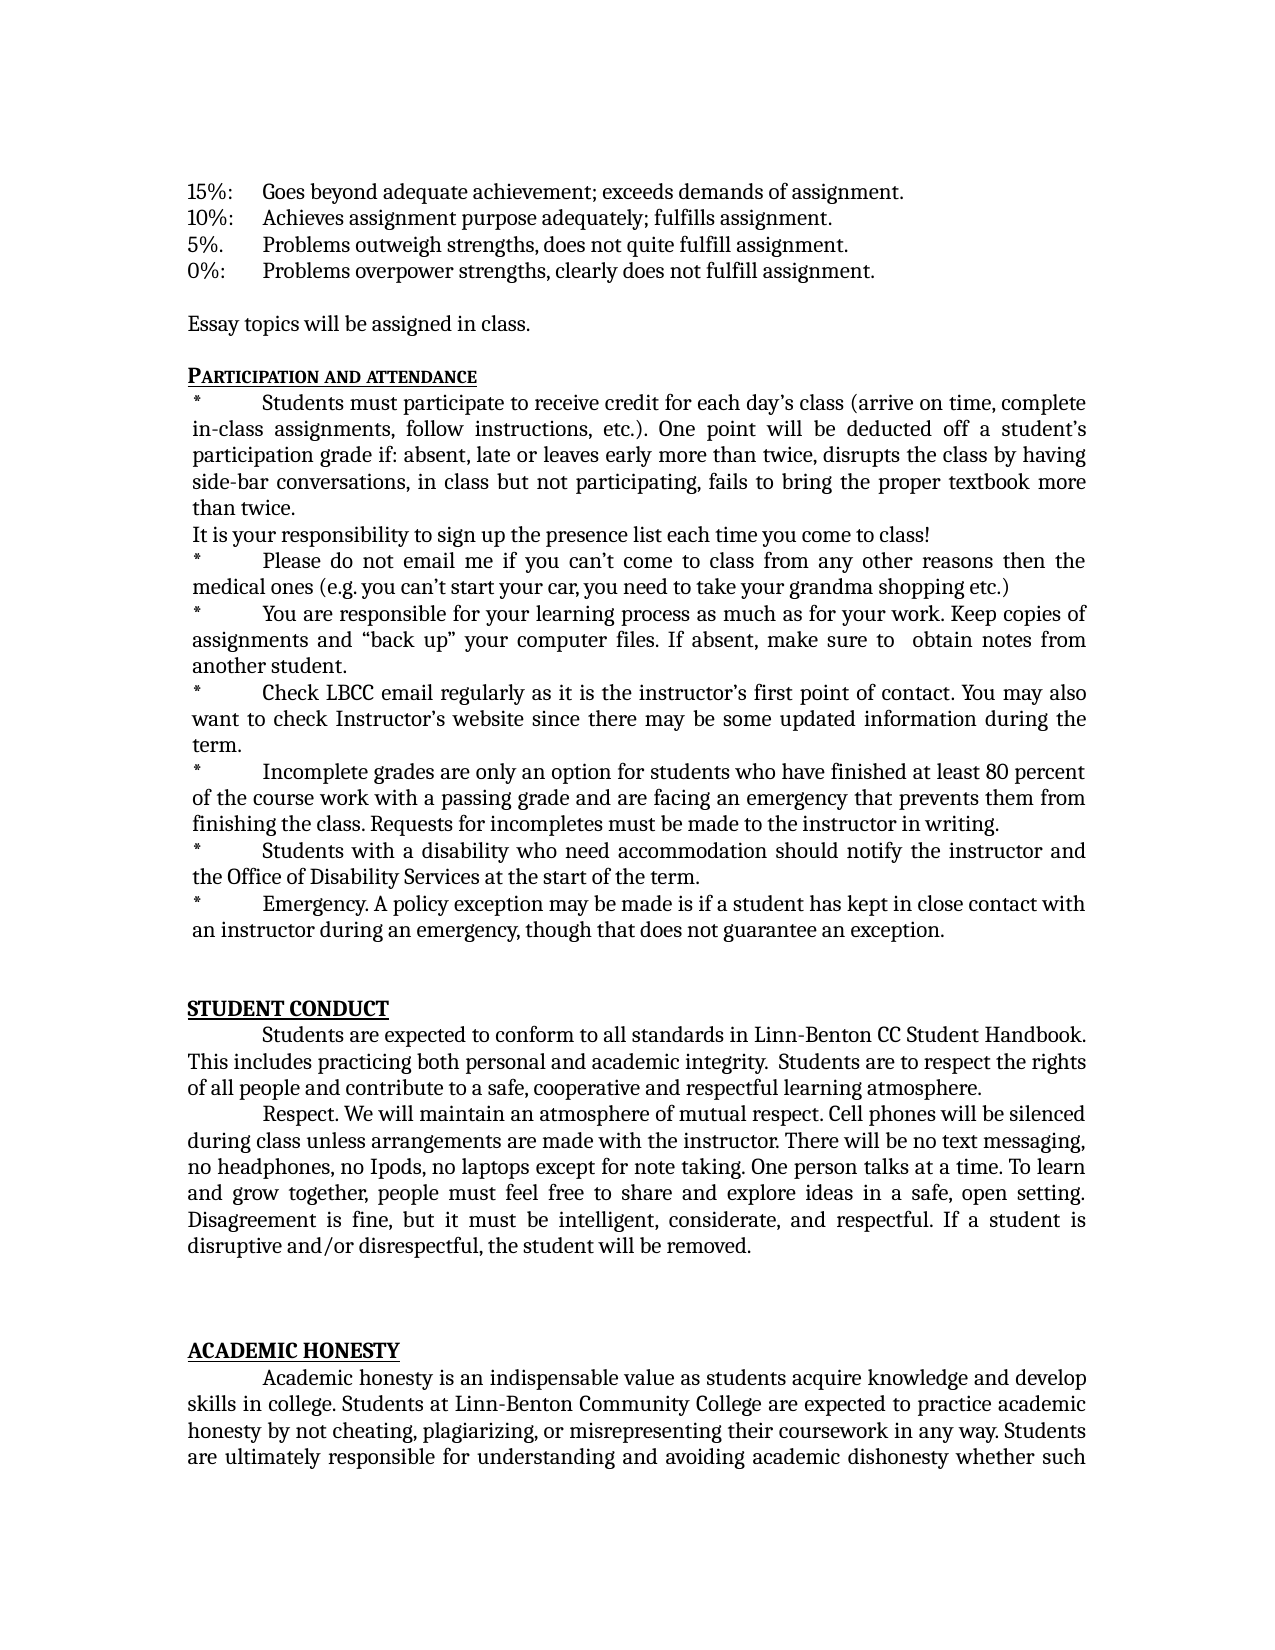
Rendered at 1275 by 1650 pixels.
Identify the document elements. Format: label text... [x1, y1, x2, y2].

text Students are expected to conform to all standards in Linn-Benton CC Student Handbook. This includes practicing both personal and academic integrity. Students are to respect the rights of all people and contribute to a safe, cooperative and respectful learning atmosphere. [187, 1022, 1087, 1101]
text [187, 1365, 1087, 1470]
text 10%: Achieves assignment purpose adequately; fulfills assignment. [187, 205, 1087, 231]
text 15%: Goes beyond adequate achievement; exceeds demands of assignment. [187, 179, 1087, 205]
text * Students must participate to receive credit for each day’s class (arrive on time, complete in-class assignments, follow instructions, etc.). One point will be deducted off a student’s participation grade if: absent, late or leaves early more than twice, disrupts the class by having side-bar conversations, in class but not participating, fails to bring the proper textbook more than twice. [183, 389, 1087, 521]
text * Emergency. A policy exception may be made is if a student has kept in close contact with an instructor during an emergency, though that does not guarantee an exception. [183, 890, 1087, 943]
text * Incomplete grades are only an option for students who have finished at least 80 percent of the course work with a passing grade and are facing an emergency that prevents them from finishing the class. Requests for incompletes must be made to the instructor in writing. [183, 758, 1087, 838]
subtitle Participation and attendance [187, 363, 1087, 389]
text ACADEMIC HONESTY [187, 1338, 1087, 1365]
text 5%. Problems outweigh strengths, does not quite fulfill assignment. [187, 231, 1087, 258]
text Essay topics will be assigned in class. [187, 311, 1087, 337]
text Respect. We will maintain an atmosphere of mutual respect. Cell phones will be silenced during class unless arrangements are made with the instructor. There will be no text messaging, no headphones, no Ipods, no laptops except for note taking. One person talks at a time. To learn and grow together, people must feel free to share and explore ideas in a safe, open setting. Disagreement is fine, but it must be intelligent, considerate, and respectful. If a student is disruptive and/or disrespectful, the student will be removed. [187, 1101, 1087, 1259]
text * Please do not email me if you can’t come to class from any other reasons then the medical ones (e.g. you can’t start your car, you need to take your grandma shopping etc.) [183, 548, 1087, 600]
text 0%: Problems overpower strengths, clearly does not fulfill assignment. [187, 258, 1087, 284]
text * Students with a disability who need accommodation should notify the instructor and the Office of Disability Services at the start of the term. [183, 838, 1087, 890]
text * You are responsible for your learning process as much as for your work. Keep copies of assignments and “back up” your computer files. If absent, make sure to obtain notes from another student. [183, 600, 1087, 679]
text * Check LBCC email regularly as it is the instructor’s first point of contact. You may also want to check Instructor’s website since there may be some updated information during the term. [183, 679, 1087, 758]
text It is your responsibility to sign up the presence list each time you come to class! [183, 521, 1087, 548]
text STUDENT CONDUCT [187, 996, 1087, 1022]
